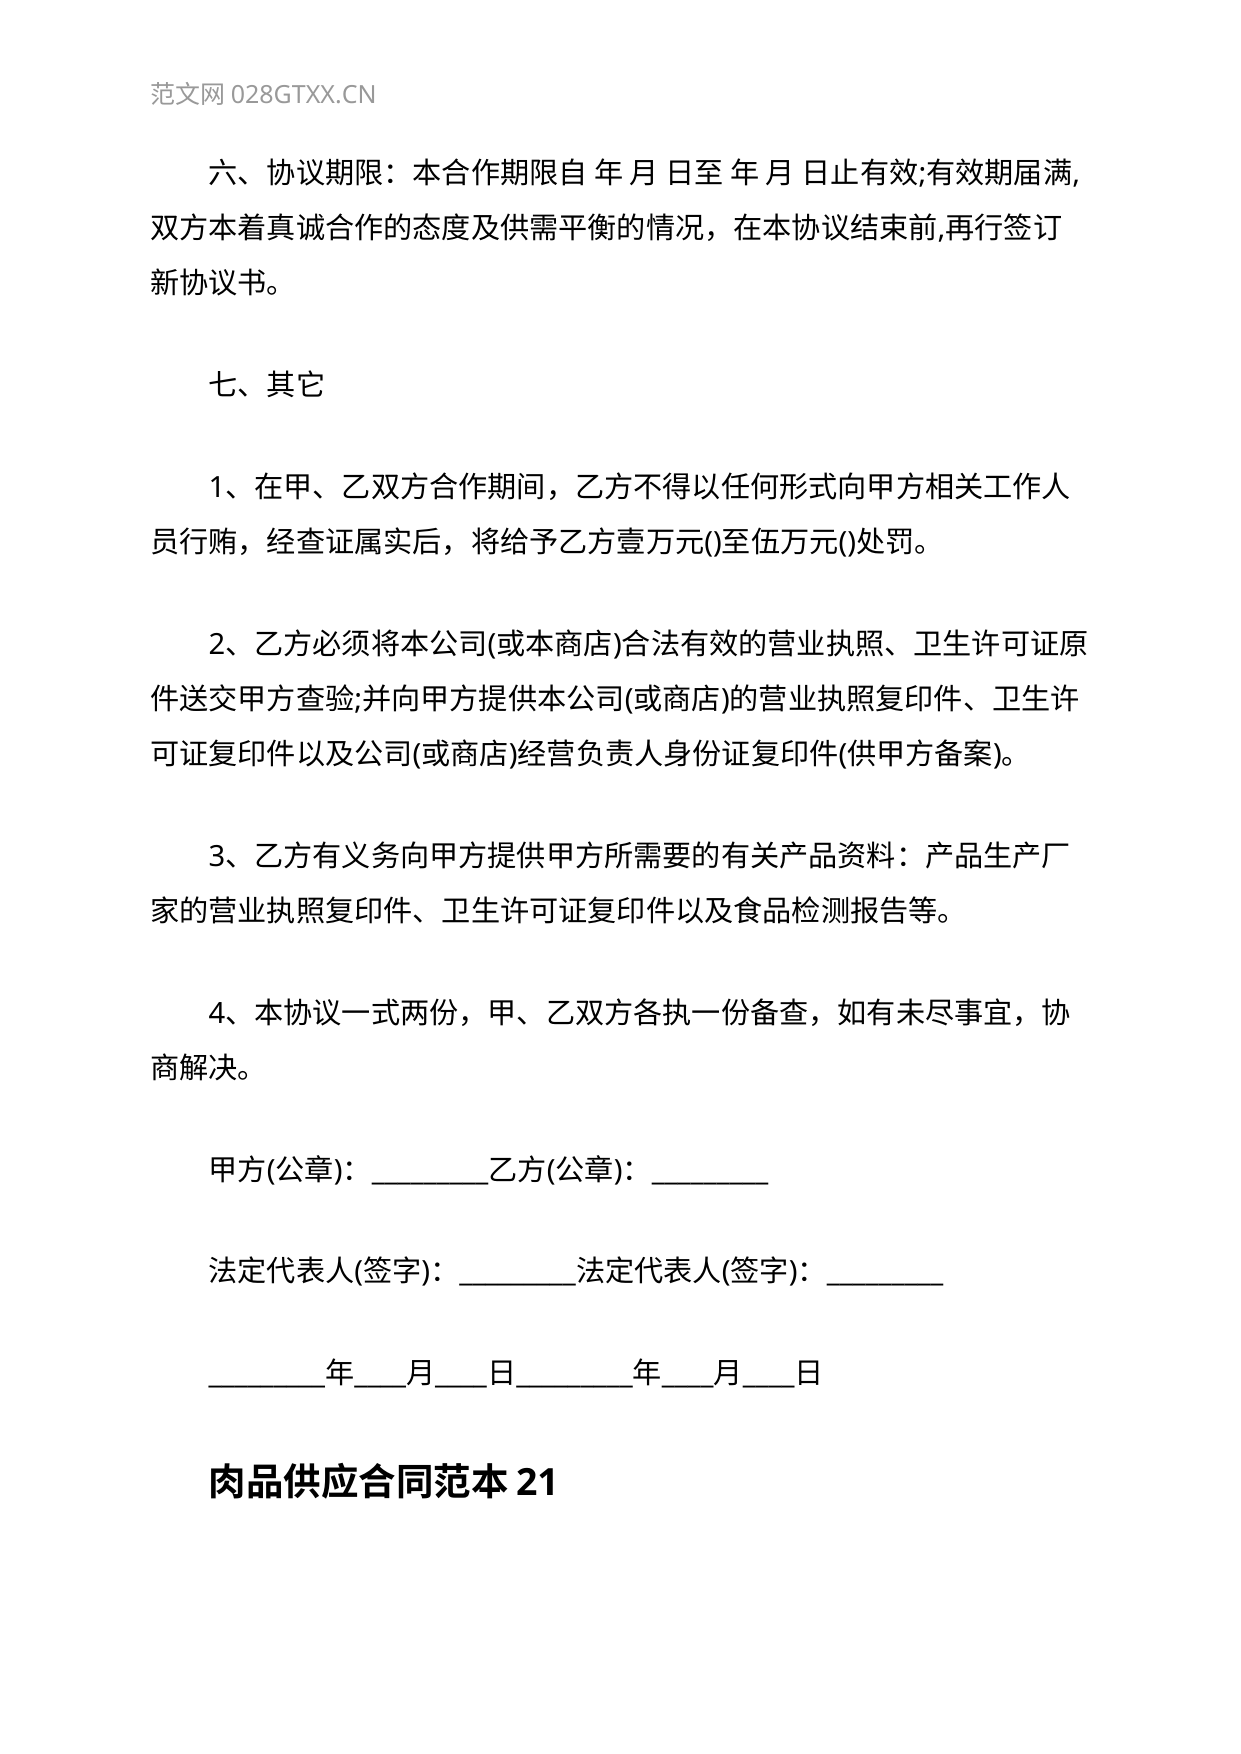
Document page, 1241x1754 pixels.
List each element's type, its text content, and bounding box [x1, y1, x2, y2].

text _________年____月____日_________年____月____日 [150, 1350, 1090, 1392]
text 法定代表人(签字)：_________法定代表人(签字)：_________ [150, 1248, 1090, 1290]
text 七、其它 [150, 362, 1090, 404]
text 1、在甲、乙双方合作期间，乙方不得以任何形式向甲方相关工作人员行贿，经查证属实后，将给予乙方壹万元()至伍万元()处罚。 [150, 463, 1090, 561]
text 2、乙方必须将本公司(或本商店)合法有效的营业执照、卫生许可证原件送交甲方查验;并向甲方提供本公司(或商店)的营业执照复印件、卫生许可证复印件以及公司(或商店)经营负责人身份证复印件(供甲方备案)。 [150, 621, 1090, 773]
text 3、乙方有义务向甲方提供甲方所需要的有关产品资料：产品生产厂家的营业执照复印件、卫生许可证复印件以及食品检测报告等。 [150, 832, 1090, 930]
text 六、协议期限：本合作期限自 年 月 日至 年 月 日止有效;有效期届满,双方本着真诚合作的态度及供需平衡的情况，在本协议结束前,再行签订新协议书。 [150, 150, 1090, 302]
text 甲方(公章)：_________乙方(公章)：_________ [150, 1146, 1090, 1188]
text 肉品供应合同范本21 [150, 1452, 1090, 1506]
text 4、本协议一式两份，甲、乙双方各执一份备查，如有未尽事宜，协商解决。 [150, 989, 1090, 1087]
